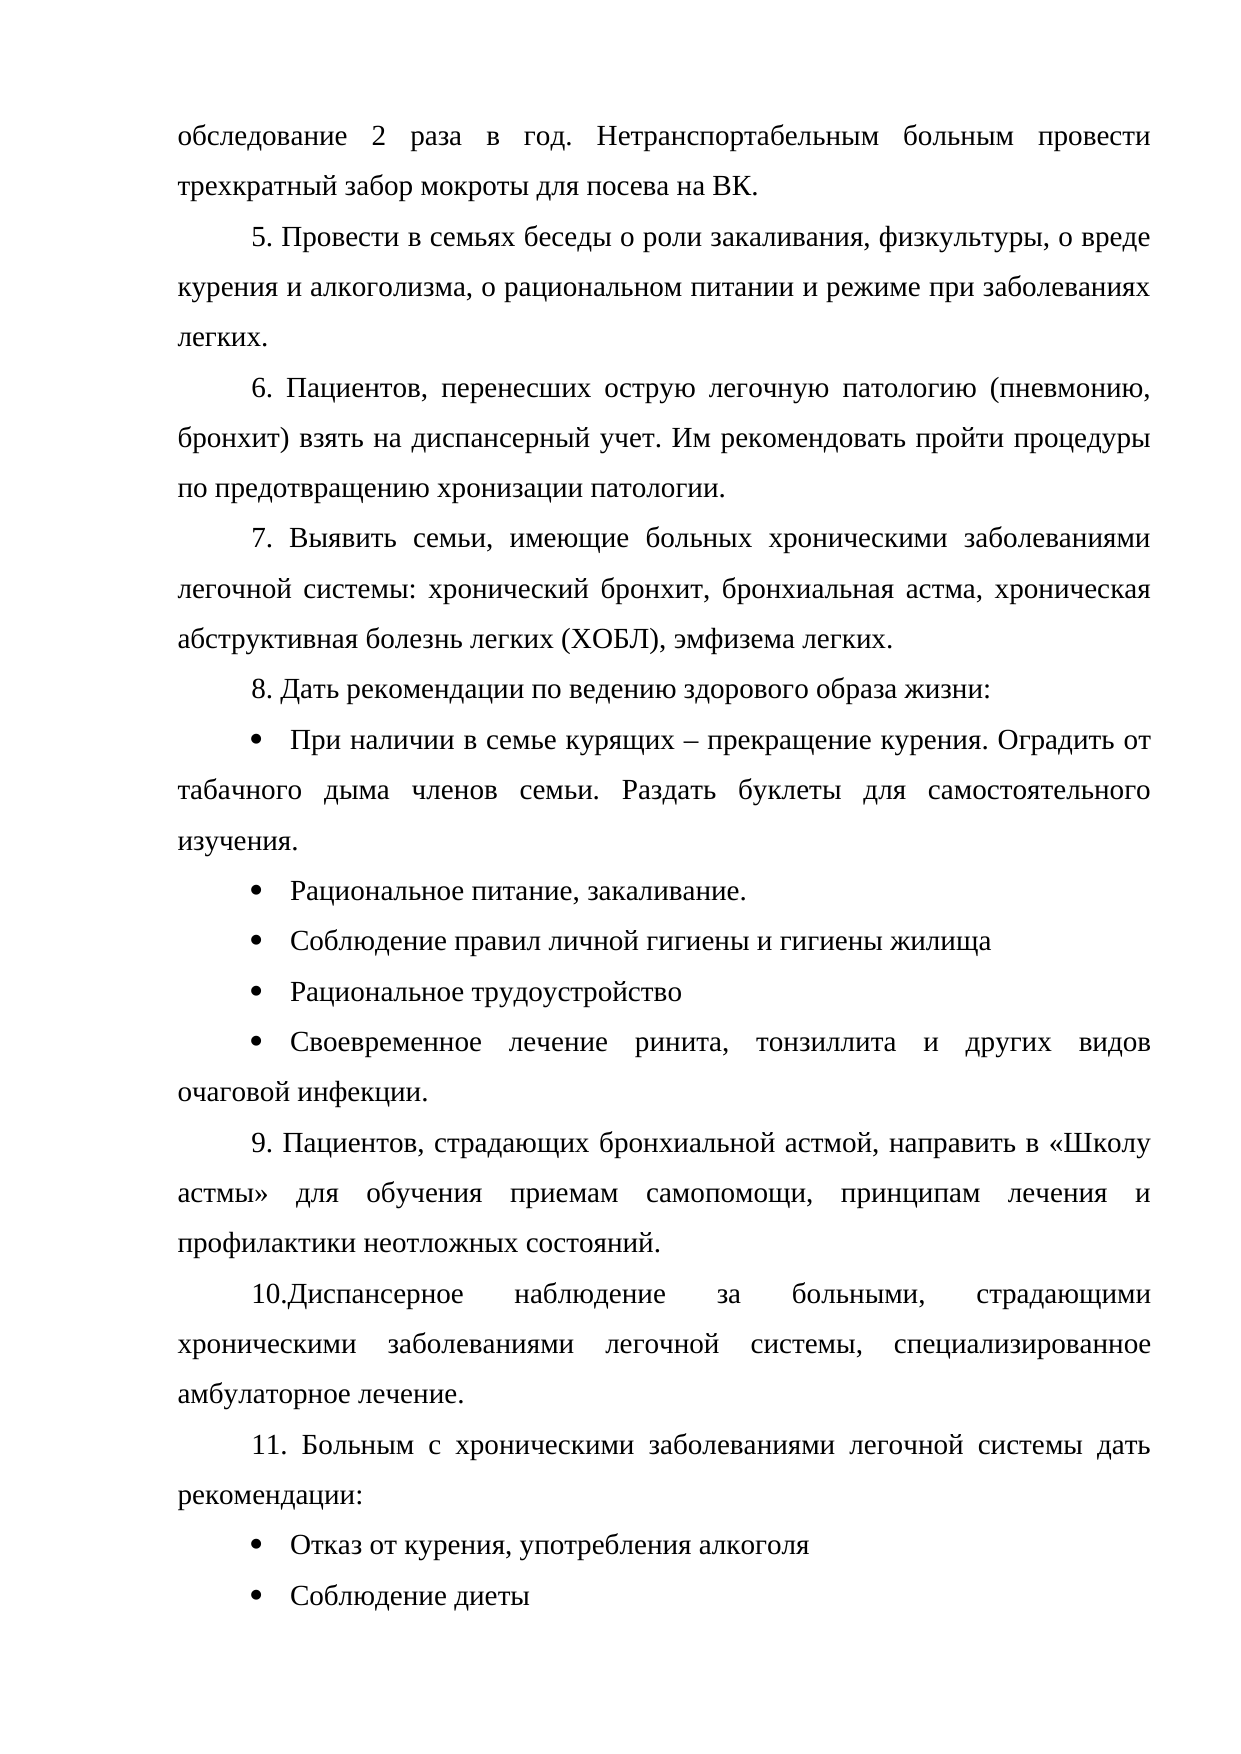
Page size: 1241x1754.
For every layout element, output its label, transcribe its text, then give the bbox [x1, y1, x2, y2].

list Своевременное лечение ринита, тонзиллита и других видов очаговой инфекции. [177, 1024, 1152, 1108]
list Рациональное трудоустройство [177, 974, 1152, 1007]
list Соблюдение правил личной гигиены и гигиены жилища [177, 923, 1152, 957]
text 6. Пациентов, перенесших острую легочную патологию (пневмонию, бронхит) взять на диспансерный учет. Им рекомендовать пройти процедуры по предотвращению хронизации патологии. [177, 370, 1152, 504]
list Рациональное питание, закаливание. [177, 873, 1152, 907]
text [177, 118, 1152, 202]
text 9. Пациентов, страдающих бронхиальной астмой, направить в «Школу астмы» для обучения приемам самопомощи, принципам лечения и профилактики неотложных состояний. [177, 1125, 1152, 1259]
text 10.Диспансерное наблюдение за больными, страдающими хроническими заболеваниями легочной системы, специализированное амбулаторное лечение. [177, 1276, 1152, 1410]
text 7. Выявить семьи, имеющие больных хроническими заболеваниями легочной системы: хронический бронхит, бронхиальная астма, хроническая абструктивная болезнь легких (ХОБЛ), эмфизема легких. [177, 521, 1152, 655]
text 8. Дать рекомендации по ведению здорового образа жизни: [177, 672, 1152, 705]
list Соблюдение диеты [177, 1578, 1152, 1611]
list Отказ от курения, употребления алкоголя [177, 1527, 1152, 1561]
text 11. Больным с хроническими заболеваниями легочной системы дать рекомендации: [177, 1427, 1152, 1511]
list При наличии в семье курящих – прекращение курения. Оградить от табачного дыма членов семьи. Раздать буклеты для самостоятельного изучения. [177, 722, 1152, 856]
text 5. Провести в семьях беседы о роли закаливания, физкультуры, о вреде курения и алкоголизма, о рациональном питании и режиме при заболеваниях легких. [177, 219, 1152, 353]
